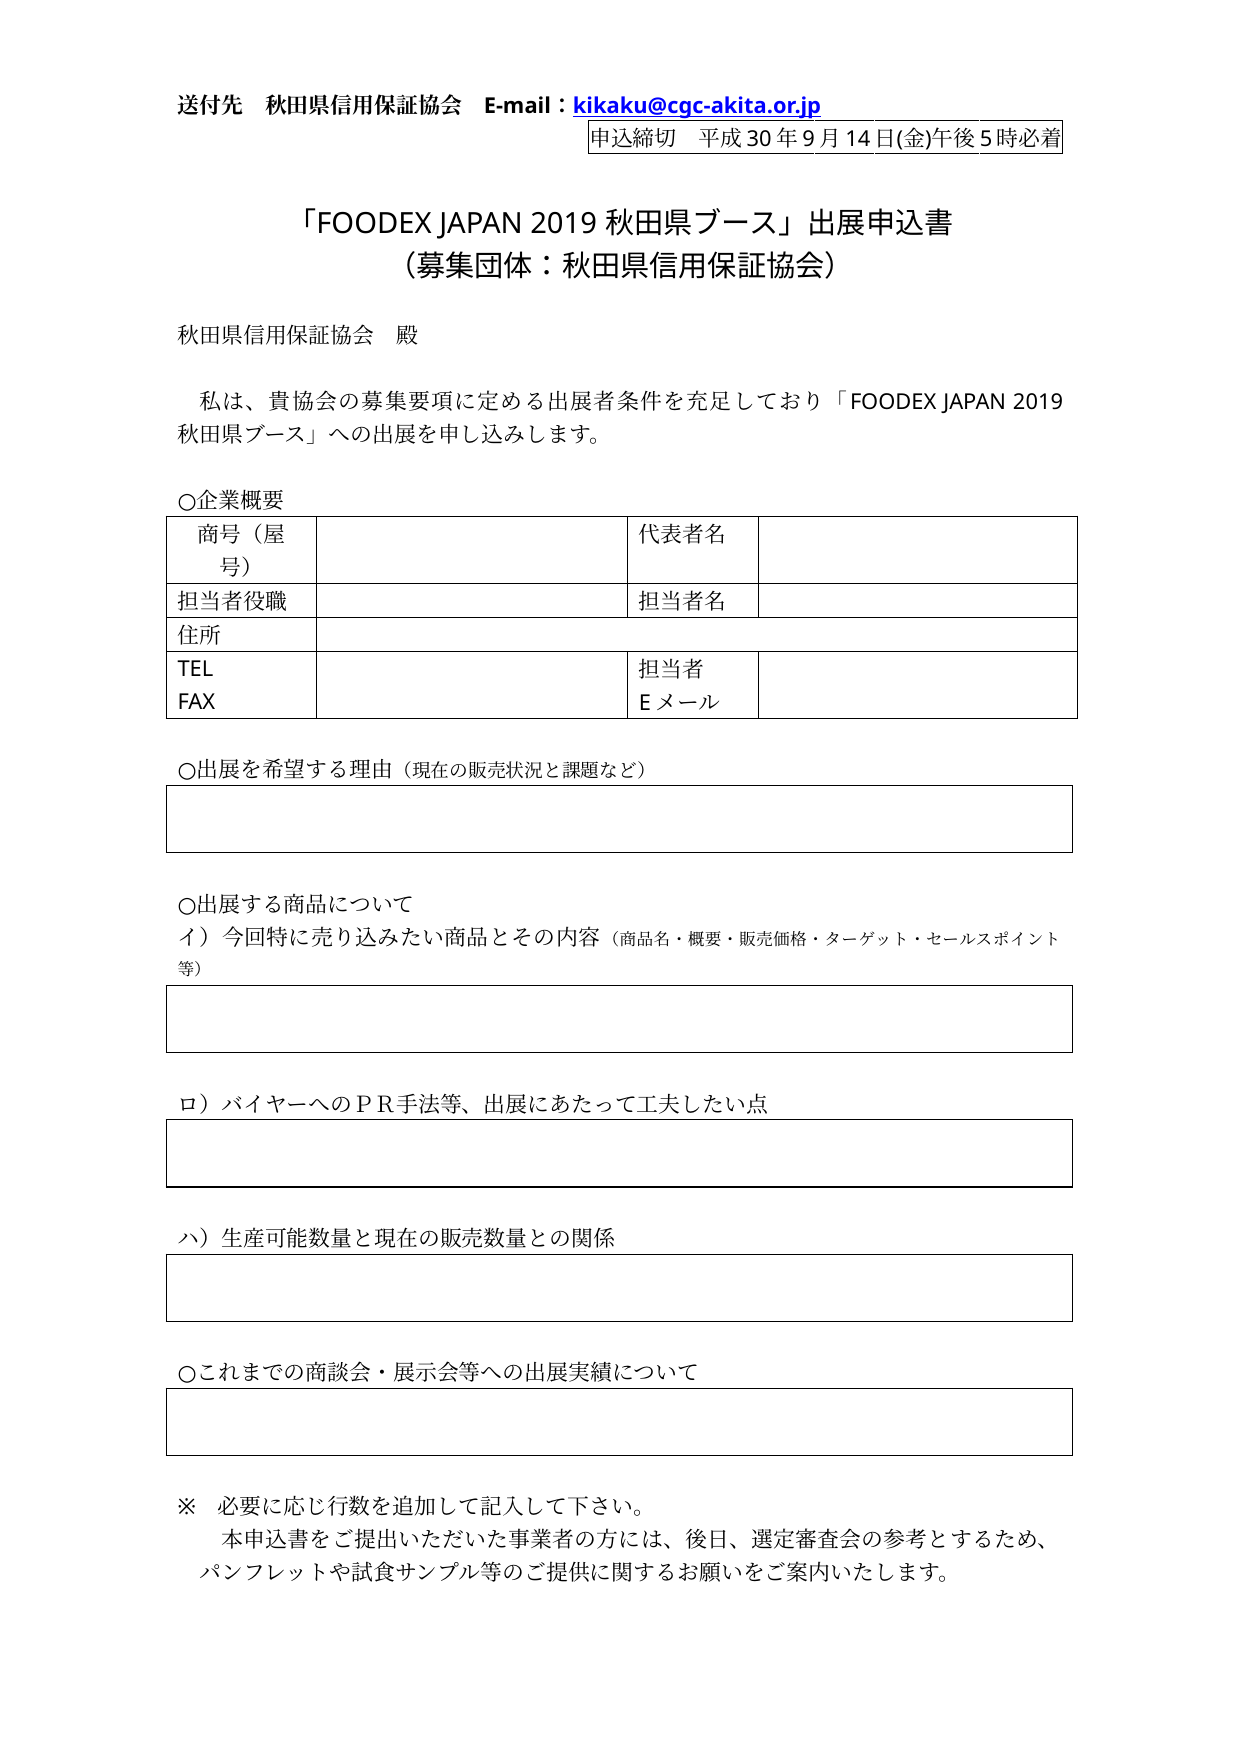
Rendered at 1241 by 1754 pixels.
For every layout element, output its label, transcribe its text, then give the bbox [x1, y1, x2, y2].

table_header 商号（屋号） [167, 517, 316, 583]
table_header [317, 517, 627, 583]
text 私は、貴協会の募集要項に定める出展者条件を充足しており「FOODEX JAPAN 2019 秋田県ブース」への出展を申し込みします。 [177, 383, 1063, 449]
table_cell [317, 584, 627, 617]
text ○企業概要 [177, 482, 1063, 516]
table_header [167, 786, 1072, 852]
table_cell [317, 618, 1077, 651]
table_cell TEL FAX [167, 652, 316, 718]
table_cell 担当者役職 [167, 584, 316, 617]
table_header [759, 517, 1077, 583]
text ○これまでの商談会・展示会等への出展実績について [177, 1354, 1063, 1388]
table_cell [317, 652, 627, 718]
text 本申込書をご提出いただいた事業者の方には、後日、選定審査会の参考とするため、パンフレットや試食サンプル等のご提供に関するお願いをご案内いたします。 [177, 1522, 1063, 1588]
table_header 代表者名 [628, 517, 758, 583]
text ハ）生産可能数量と現在の販売数量との関係 [177, 1220, 1063, 1253]
text ○出展を希望する理由（現在の販売状況と課題など） [177, 752, 1063, 785]
table_cell 担当者名 [628, 584, 758, 617]
text ※ 必要に応じ行数を追加して記入して下さい。 [177, 1489, 1063, 1522]
table_header [167, 1120, 1072, 1186]
table_header [167, 986, 1072, 1052]
table_cell 担当者 Eメール [628, 652, 758, 718]
table_cell [759, 652, 1077, 718]
text 秋田県信用保証協会 殿 [177, 317, 1063, 350]
table_cell [759, 584, 1077, 617]
text ○出展する商品について [177, 886, 1063, 919]
table_header [167, 1255, 1072, 1321]
text （募集団体：秋田県信用保証協会） [177, 242, 1063, 284]
text イ）今回特に売り込みたい商品とその内容（商品名・概要・販売価格・ターゲット・セールスポイント等） [177, 919, 1063, 985]
text 「FOODEX JAPAN 2019 秋田県ブース」出展申込書 [177, 200, 1063, 242]
table_cell 住所 [167, 618, 316, 651]
text ロ）バイヤーへのＰＲ手法等、出展にあたって工夫したい点 [177, 1086, 1063, 1119]
table_header [167, 1389, 1072, 1455]
